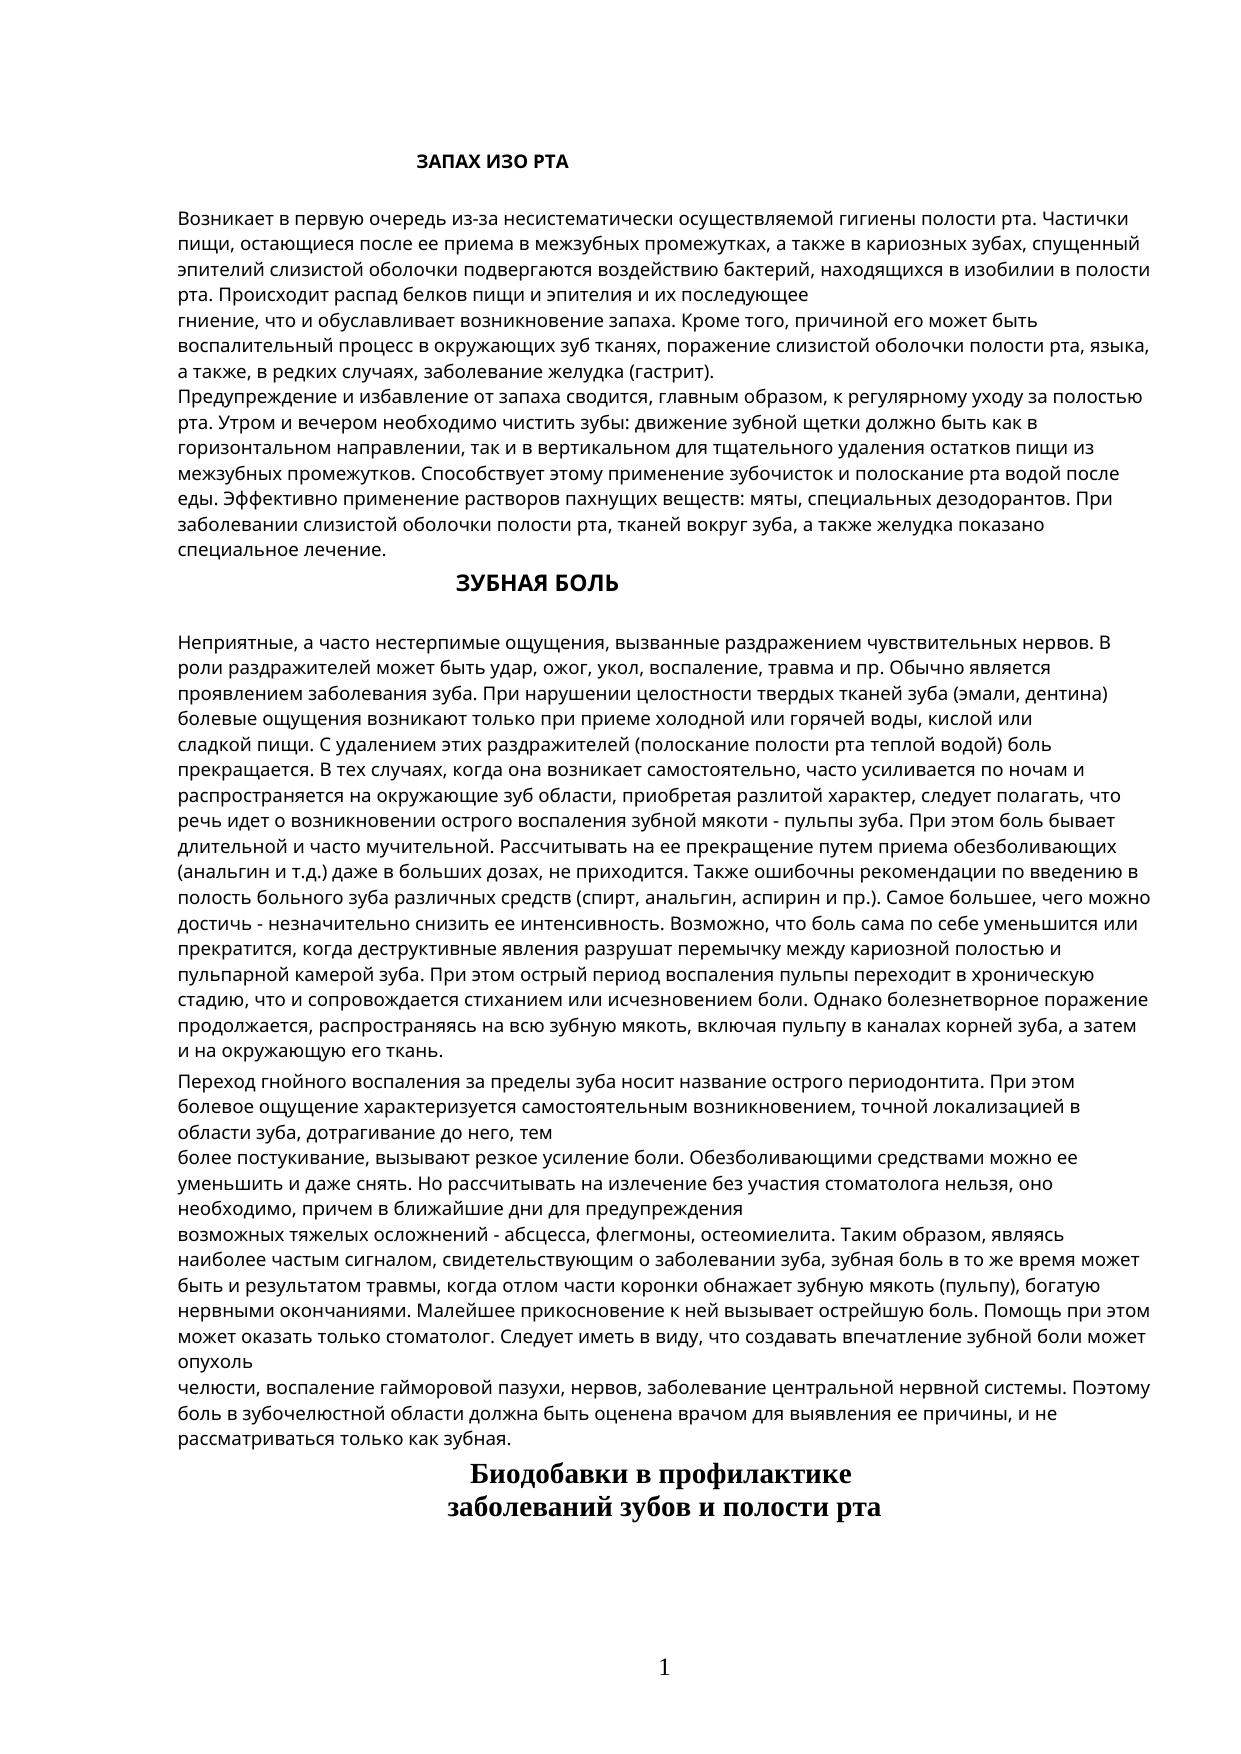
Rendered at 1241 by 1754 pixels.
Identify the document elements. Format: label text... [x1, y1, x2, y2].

text Биодобавки в профилактике заболеваний зубов и полости рта [177, 1456, 1152, 1523]
text Переход гнойного воспаления за пределы зуба носит название острого периодонтита. При этом болевое ощущение характеризуется самостоятельным возникновением, точной локализацией в области зуба, дотрагивание до него, тем более постукивание, вызывают резкое усиление боли. Обезболивающими средствами можно ее уменьшить и даже снять. Но рассчитывать на излечение без участия стоматолога нельзя, оно необходимо, причем в ближайшие дни для предупреждения возможных тяжелых осложнений - абсцесса, флегмоны, остеомиелита. Таким образом, являясь наиболее частым сигналом, свидетельствующим о заболевании зуба, зубная боль в то же время может быть и результатом травмы, когда отлом части коронки обнажает зубную мякоть (пульпу), богатую нервными окончаниями. Малейшее прикосновение к ней вызывает острейшую боль. Помощь при этом может оказать только стоматолог. Следует иметь в виду, что создавать впечатление зубной боли может опухоль челюсти, воспаление гайморовой пазухи, нервов, заболевание центральной нервной системы. Поэтому боль в зубочелюстной области должна быть оценена врачом для выявления ее причины, и не рассматриваться только как зубная. [177, 1068, 1152, 1451]
text Возникает в первую очередь из-за несистематически осуществляемой гигиены полости рта. Частички пищи, остающиеся после ее приема в межзубных промежутках, а также в кариозных зубах, спущенный эпителий слизистой оболочки подвергаются воздействию бактерий, находящихся в изобилии в полости рта. Происходит распад белков пищи и эпителия и их последующее гниение, что и обуславливает возникновение запаха. Кроме того, причиной его может быть воспалительный процесс в окружающих зуб тканях, поражение слизистой оболочки полости рта, языка, а также, в редких случаях, заболевание желудка (гастрит). Предупреждение и избавление от запаха сводится, главным образом, к регулярному уходу за полостью рта. Утром и вечером необходимо чистить зубы: движение зубной щетки должно быть как в горизонтальном направлении, так и в вертикальном для тщательного удаления остатков пищи из межзубных промежутков. Способствует этому применение зубочисток и полоскание рта водой после еды. Эффективно применение растворов пахнущих веществ: мяты, специальных дезодорантов. При заболевании слизистой оболочки полости рта, тканей вокруг зуба, а также желудка показано специальное лечение. [177, 179, 1152, 562]
text ЗУБНАЯ БОЛЬ [177, 567, 1152, 598]
text Неприятные, а часто нестерпимые ощущения, вызванные раздражением чувствительных нервов. В роли раздражителей может быть удар, ожог, укол, воспаление, травма и пр. Обычно является проявлением заболевания зуба. При нарушении целостности твердых тканей зуба (эмали, дентина) болевые ощущения возникают только при приеме холодной или горячей воды, кислой или сладкой пищи. С удалением этих раздражителей (полоскание полости рта теплой водой) боль прекращается. В тех случаях, когда она возникает самостоятельно, часто усиливается по ночам и распространяется на окружающие зуб области, приобретая разлитой характер, следует полагать, что речь идет о возникновении острого воспаления зубной мякоти - пульпы зуба. При этом боль бывает длительной и часто мучительной. Рассчитывать на ее прекращение путем приема обезболивающих (анальгин и т.д.) даже в больших дозах, не приходится. Также ошибочны рекомендации по введению в полость больного зуба различных средств (спирт, анальгин, аспирин и пр.). Самое большее, чего можно достичь - незначительно снизить ее интенсивность. Возможно, что боль сама по себе уменьшится или прекратится, когда деструктивные явления разрушат перемычку между кариозной полостью и пульпарной камерой зуба. При этом острый период воспаления пульпы переходит в хроническую стадию, что и сопровождается стиханием или исчезновением боли. Однако болезнетворное поражение продолжается, распространяясь на всю зубную мякоть, включая пульпу в каналах корней зуба, а затем и на окружающую его ткань. [177, 604, 1152, 1063]
text ЗАПАХ ИЗО РТА [177, 149, 1152, 174]
